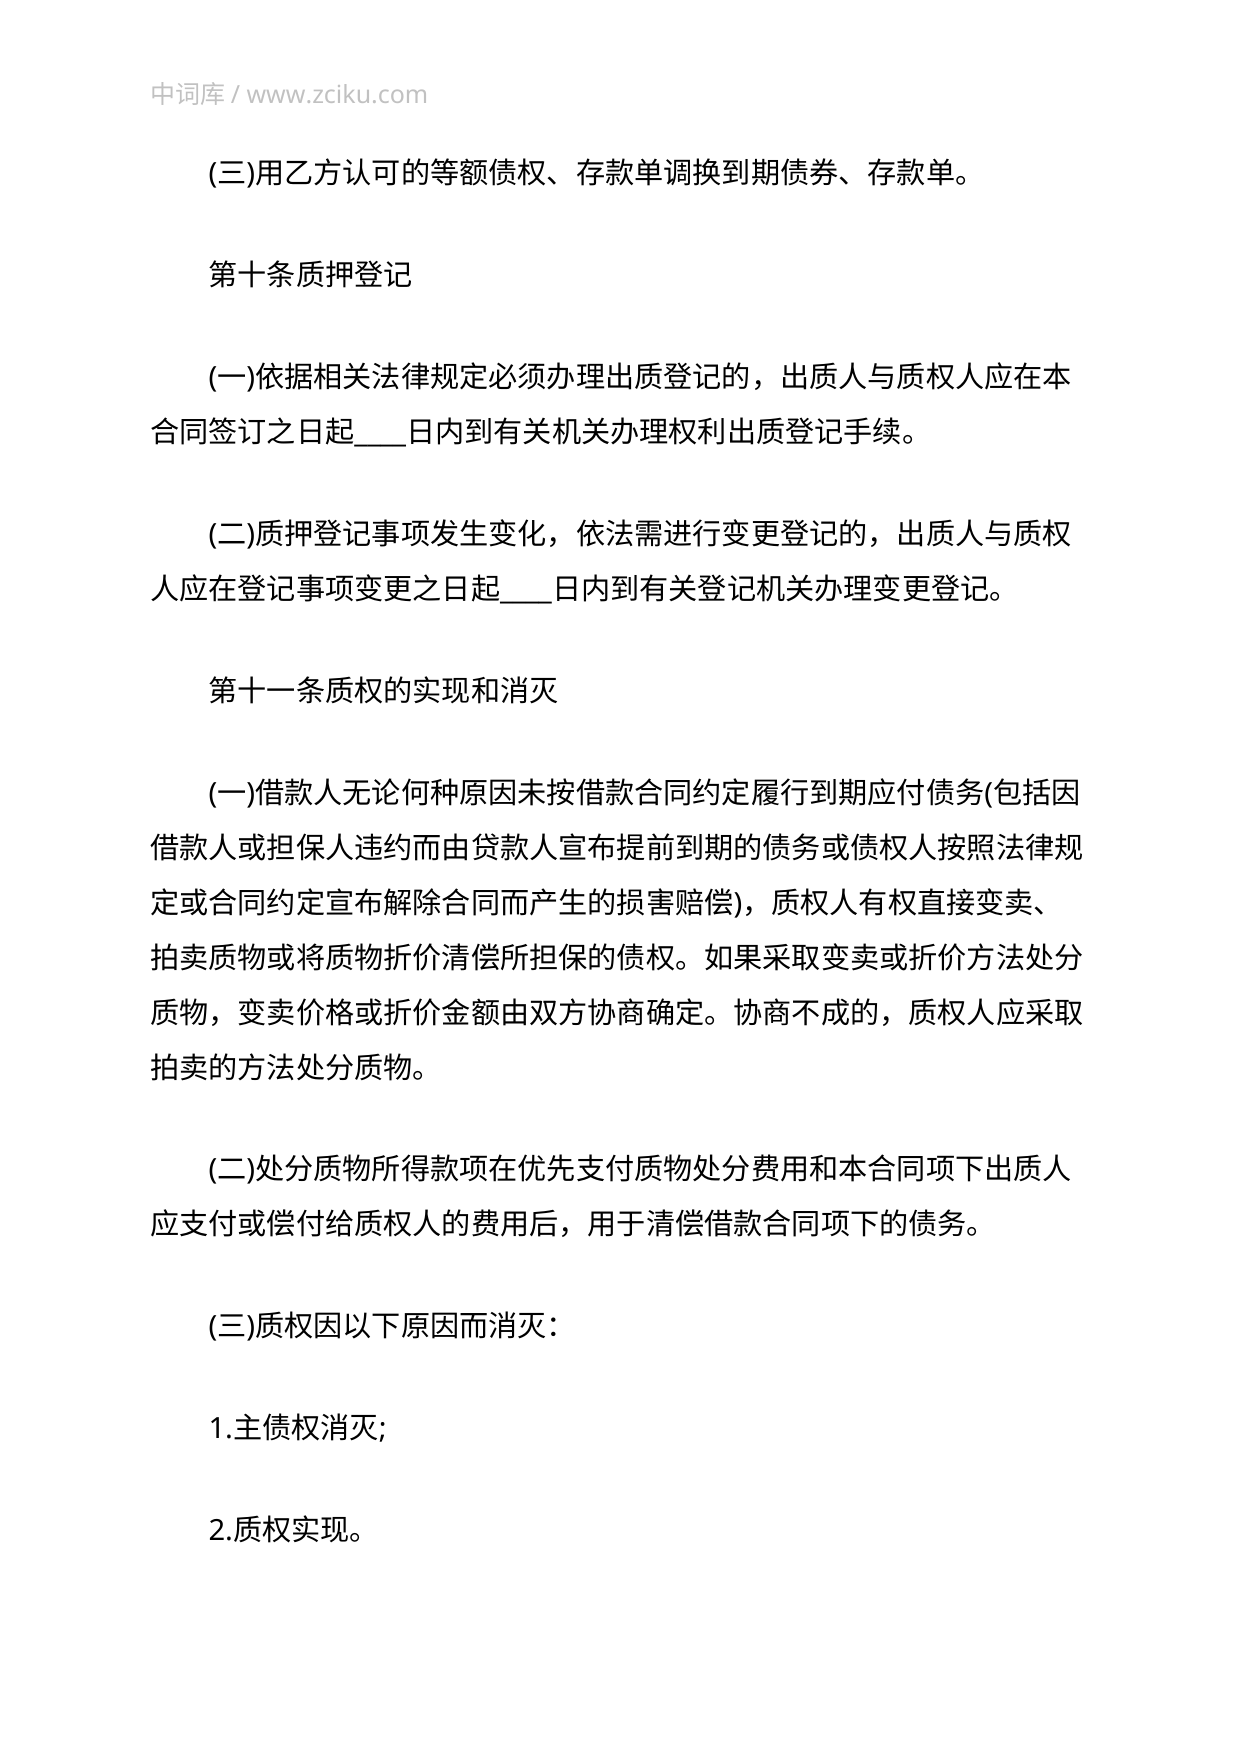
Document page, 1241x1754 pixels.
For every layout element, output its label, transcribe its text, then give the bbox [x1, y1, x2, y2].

text (一)依据相关法律规定必须办理出质登记的，出质人与质权人应在本合同签订之日起____日内到有关机关办理权利出质登记手续。 [150, 354, 1090, 451]
text 1.主债权消灭; [150, 1405, 1090, 1447]
text (一)借款人无论何种原因未按借款合同约定履行到期应付债务(包括因借款人或担保人违约而由贷款人宣布提前到期的债务或债权人按照法律规定或合同约定宣布解除合同而产生的损害赔偿)，质权人有权直接变卖、拍卖质物或将质物折价清偿所担保的债权。如果采取变卖或折价方法处分质物，变卖价格或折价金额由双方协商确定。协商不成的，质权人应采取拍卖的方法处分质物。 [150, 769, 1090, 1086]
text (二)处分质物所得款项在优先支付质物处分费用和本合同项下出质人应支付或偿付给质权人的费用后，用于清偿借款合同项下的债务。 [150, 1146, 1090, 1243]
text (三)用乙方认可的等额债权、存款单调换到期债券、存款单。 [150, 150, 1090, 192]
text (三)质权因以下原因而消灭： [150, 1303, 1090, 1345]
text (二)质押登记事项发生变化，依法需进行变更登记的，出质人与质权人应在登记事项变更之日起____日内到有关登记机关办理变更登记。 [150, 511, 1090, 608]
text 第十一条质权的实现和消灭 [150, 668, 1090, 710]
text 2.质权实现。 [150, 1507, 1090, 1549]
text 第十条质押登记 [150, 252, 1090, 294]
